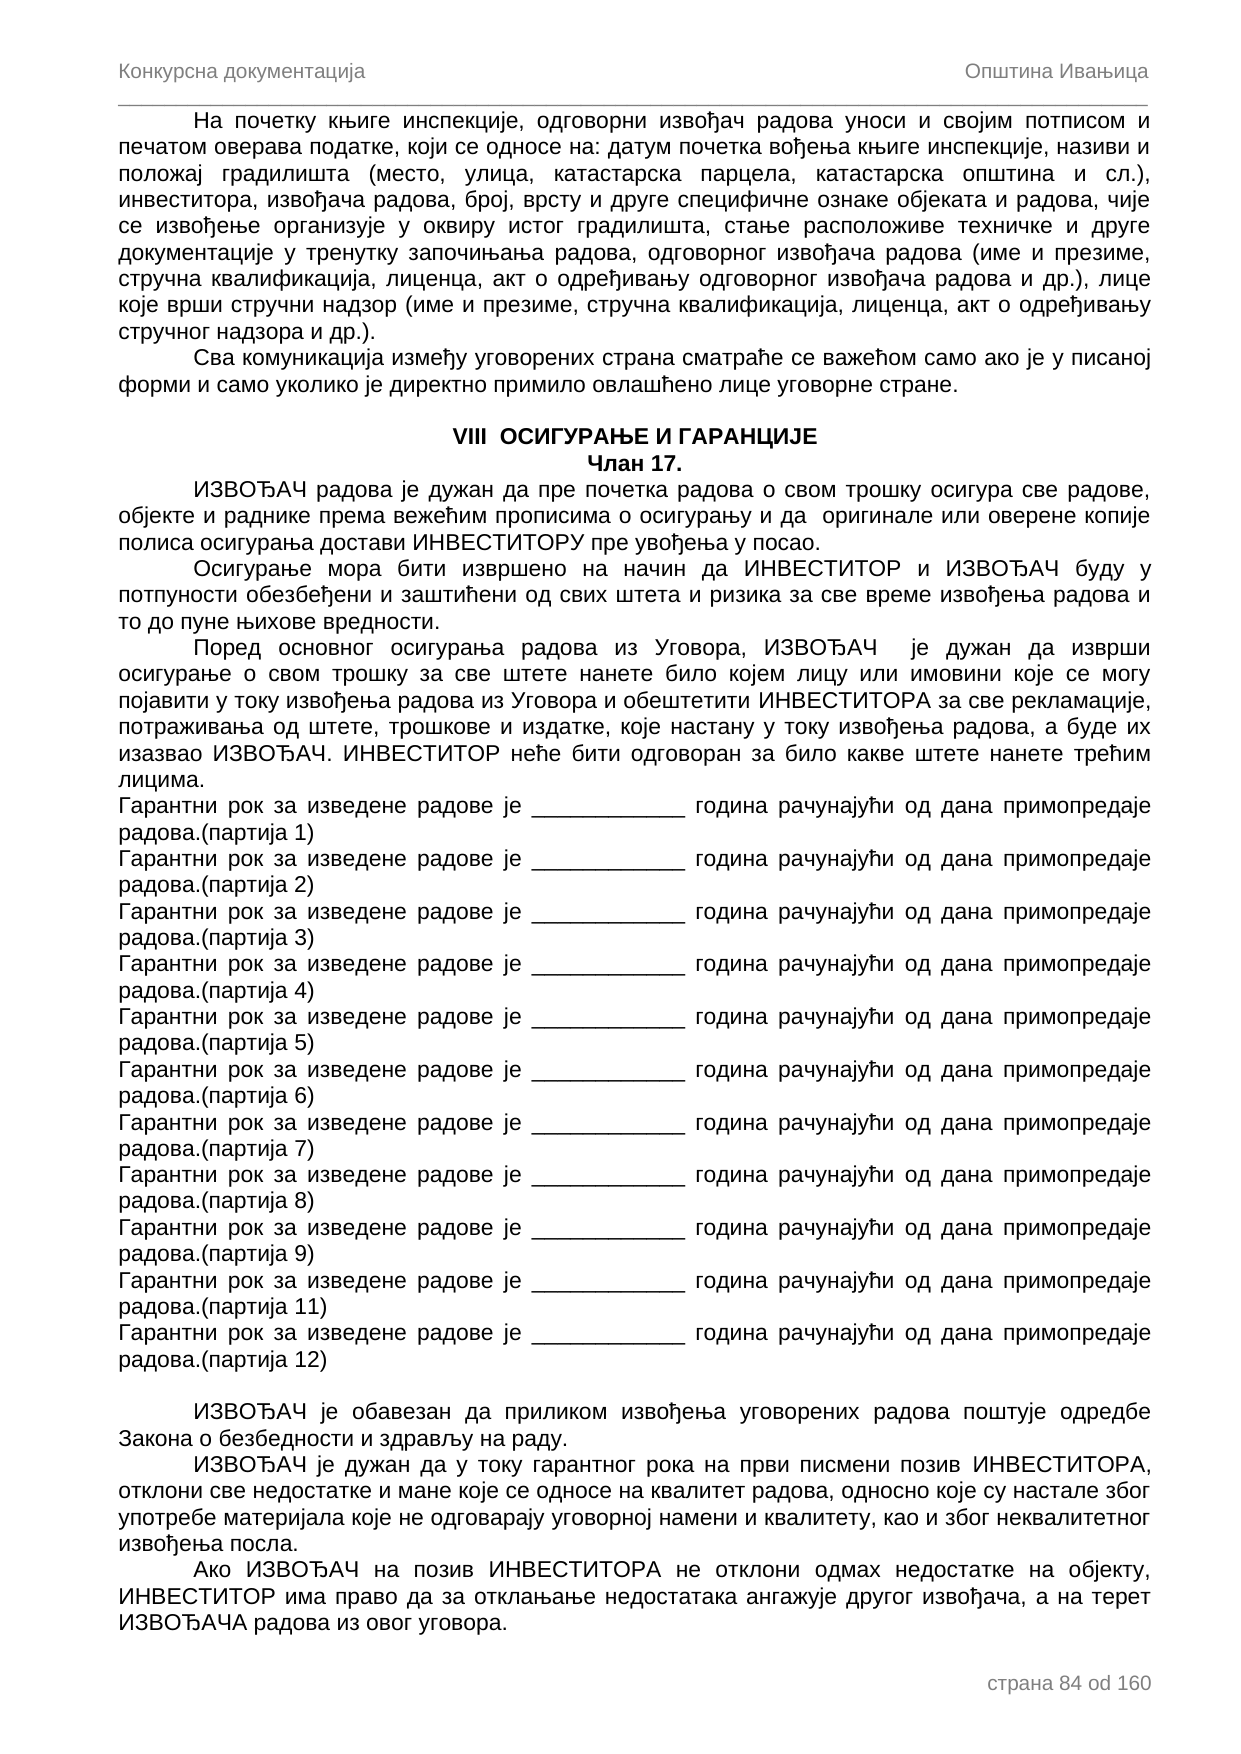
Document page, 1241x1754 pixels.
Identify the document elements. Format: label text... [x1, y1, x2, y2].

text На почетку књиге инспекције, одговорни извођач радова уноси и својим потписом и печатом оверава податке, који се односе на: датум почетка вођења књиге инспекције, називи и положај градилишта (место, улица, катастарска парцела, катастарска општина и сл.), инвеститора, извођача радова, број, врсту и друге специфичне ознаке објеката и радова, чије се извођење организује у оквиру истог градилишта, стање расположиве техничке и друге документације у тренутку започињања радова, одговорног извођача радова (име и презиме, стручна квалификација, лиценца, акт о одређивању одговорног извођача радова и др.), лице које врши стручни надзор (име и презиме, стручна квалификација, лиценца, акт о одређивању стручног надзора и др.). [118, 107, 1152, 344]
text VIII ОСИГУРАЊЕ И ГАРАНЦИЈЕ [118, 423, 1152, 449]
text Поред основног осигурања радова из Уговора, ИЗВОЂАЧ је дужан да изврши осигурање о свом трошку за све штете нанете било којем лицу или имовини које се могу појавити у току извођења радова из Уговора и обештетити ИНВЕСТИТОРА за све рекламације, потраживања од штете, трошкове и издатке, које настану у току извођења радова, а буде их изазвао ИЗВОЂАЧ. ИНВЕСТИТОР неће бити одговоран за било какве штете нанете трећим лицима. [118, 634, 1152, 792]
text Гарантни рок за изведене радове је ____________ година рачунајући од дана примопредаје радова.(партија 11) [118, 1267, 1152, 1319]
text Гарантни рок за изведене радове је ____________ година рачунајући од дана примопредаје радова.(партија 1) [118, 792, 1152, 845]
text Гарантни рок за изведене радове је ____________ година рачунајући од дана примопредаје радова.(партија 7) [118, 1108, 1152, 1161]
text Сва комуникација између уговорених страна сматраће се важећом само ако је у писаној форми и само уколико је директно примило овлашћено лице уговорне стране. [118, 344, 1152, 397]
text Гарантни рок за изведене радове је ____________ година рачунајући од дана примопредаје радова.(партија 2) [118, 845, 1152, 898]
text Гарантни рок за изведене радове је ____________ година рачунајући од дана примопредаје радова.(партија 9) [118, 1214, 1152, 1267]
text Члан 17. [118, 449, 1152, 476]
text Гарантни рок за изведене радове је ____________ година рачунајући од дана примопредаје радова.(партија 4) [118, 950, 1152, 1003]
text Гарантни рок за изведене радове је ____________ година рачунајући од дана примопредаје радова.(партија 5) [118, 1003, 1152, 1056]
text Гарантни рок за изведене радове је ____________ година рачунајући од дана примопредаје радова.(партија 6) [118, 1056, 1152, 1108]
text Гарантни рок за изведене радове је ____________ година рачунајући од дана примопредаје радова.(партија 12) [118, 1319, 1152, 1372]
text Ако ИЗВОЂАЧ на позив ИНВЕСТИТОРА не отклони одмах недостатке на објекту, ИНВЕСТИТОР има право да за отклањање недостатака ангажује другог извођача, а на терет ИЗВОЂАЧА радова из овог уговора. [118, 1556, 1152, 1636]
text Гарантни рок за изведене радове је ____________ година рачунајући од дана примопредаје радова.(партија 3) [118, 898, 1152, 950]
text ИЗВОЂАЧ радова је дужан да пре почетка радова о свом трошку осигура све радове, објекте и раднике према вежећим прописима о осигурању и да оригинале или оверене копије полиса осигурања достави ИНВЕСТИТОРУ пре увођења у посао. [118, 476, 1152, 555]
text ИЗВОЂАЧ је дужан да у току гарантног рока на први писмени позив ИНВЕСТИТОРА, отклони све недостатке и мане које се односе на квалитет радова, односно које су настале због употребе материјала које не одговарају уговорној намени и квалитету, као и због неквалитетног извођења посла. [118, 1451, 1152, 1556]
text ИЗВОЂАЧ је обавезан да приликом извођења уговорених радова поштује одредбе Закона о безбедности и здрављу на раду. [118, 1398, 1152, 1451]
text Осигурање мора бити извршено на начин да ИНВЕСТИТОР и ИЗВОЂАЧ буду у потпуности обезбеђени и заштићени од свих штета и ризика за све време извођења радова и то до пуне њихове вредности. [118, 555, 1152, 634]
text Гарантни рок за изведене радове је ____________ година рачунајући од дана примопредаје радова.(партија 8) [118, 1161, 1152, 1214]
